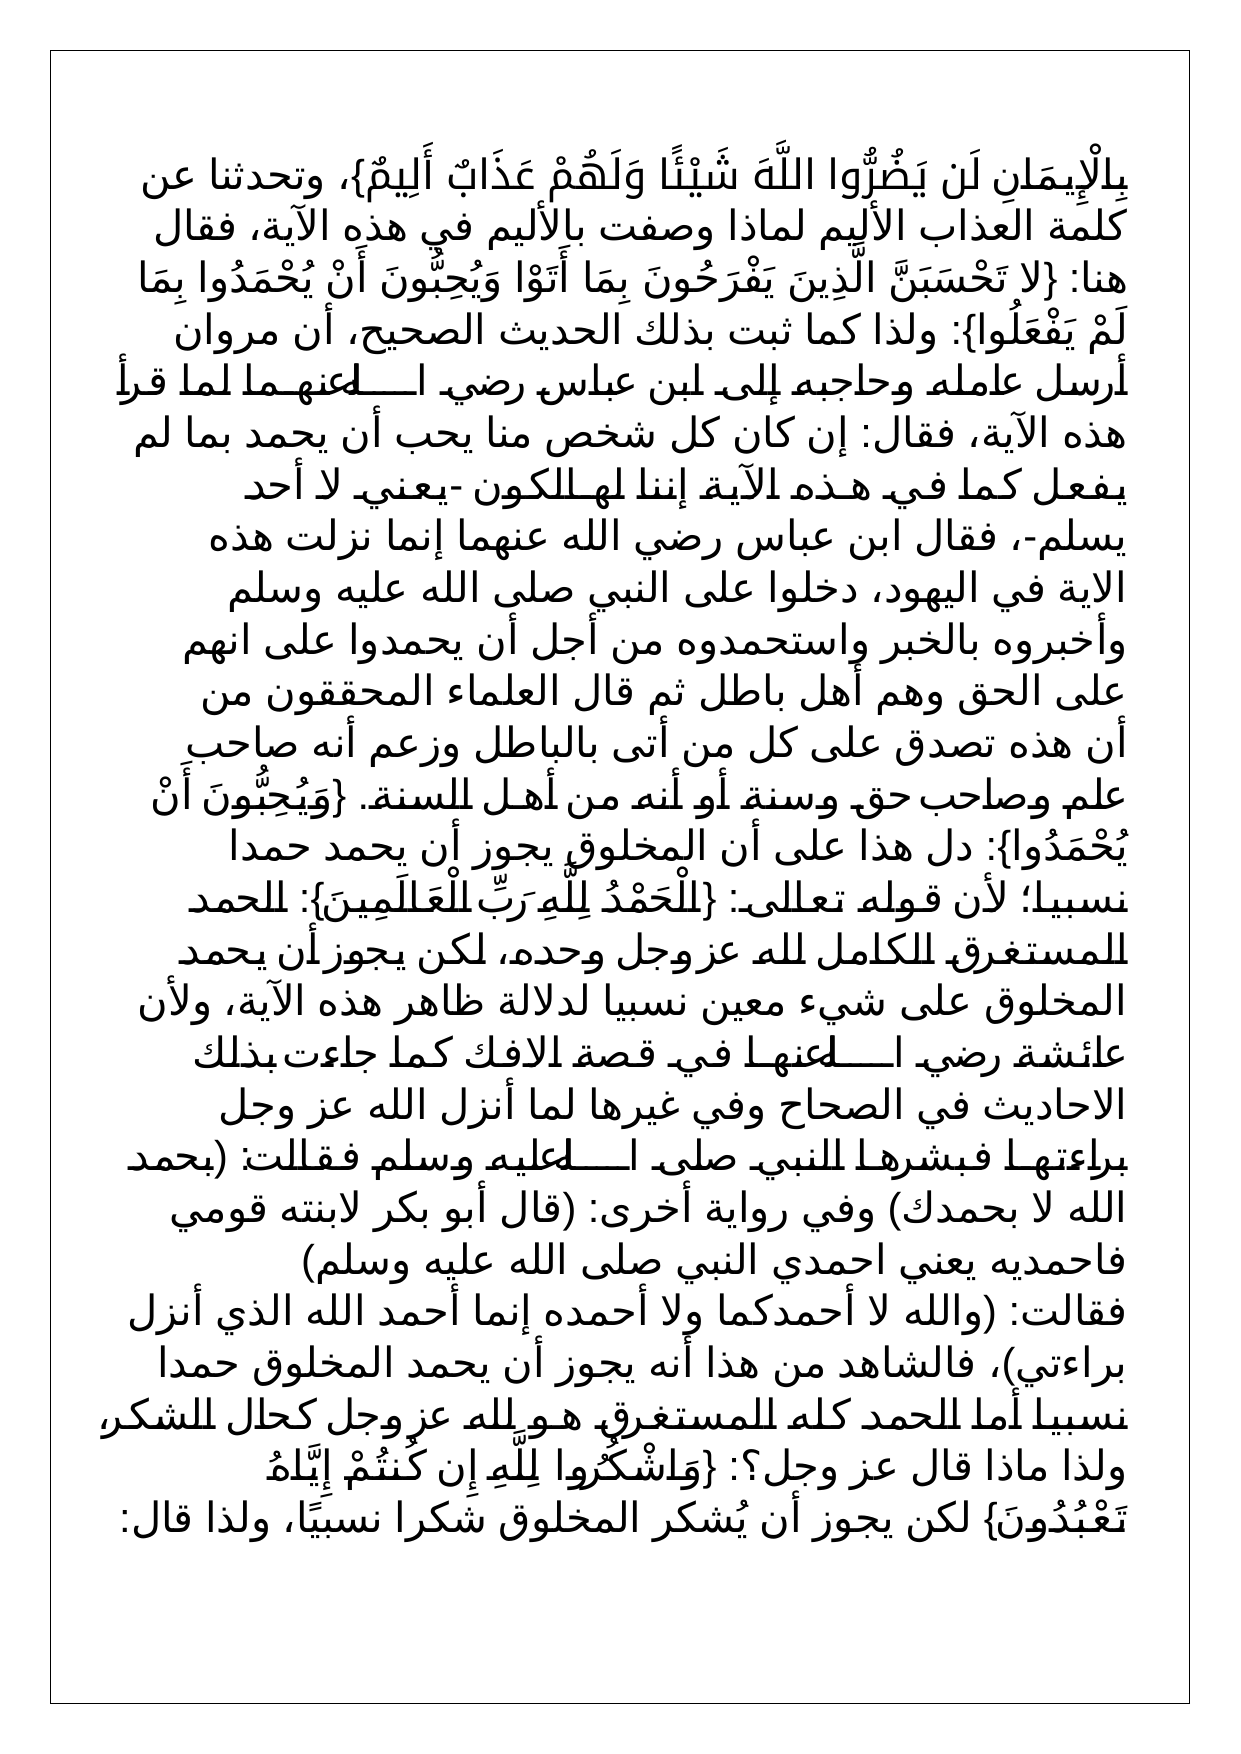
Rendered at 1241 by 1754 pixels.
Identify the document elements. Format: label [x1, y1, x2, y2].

text [112, 150, 1128, 1541]
